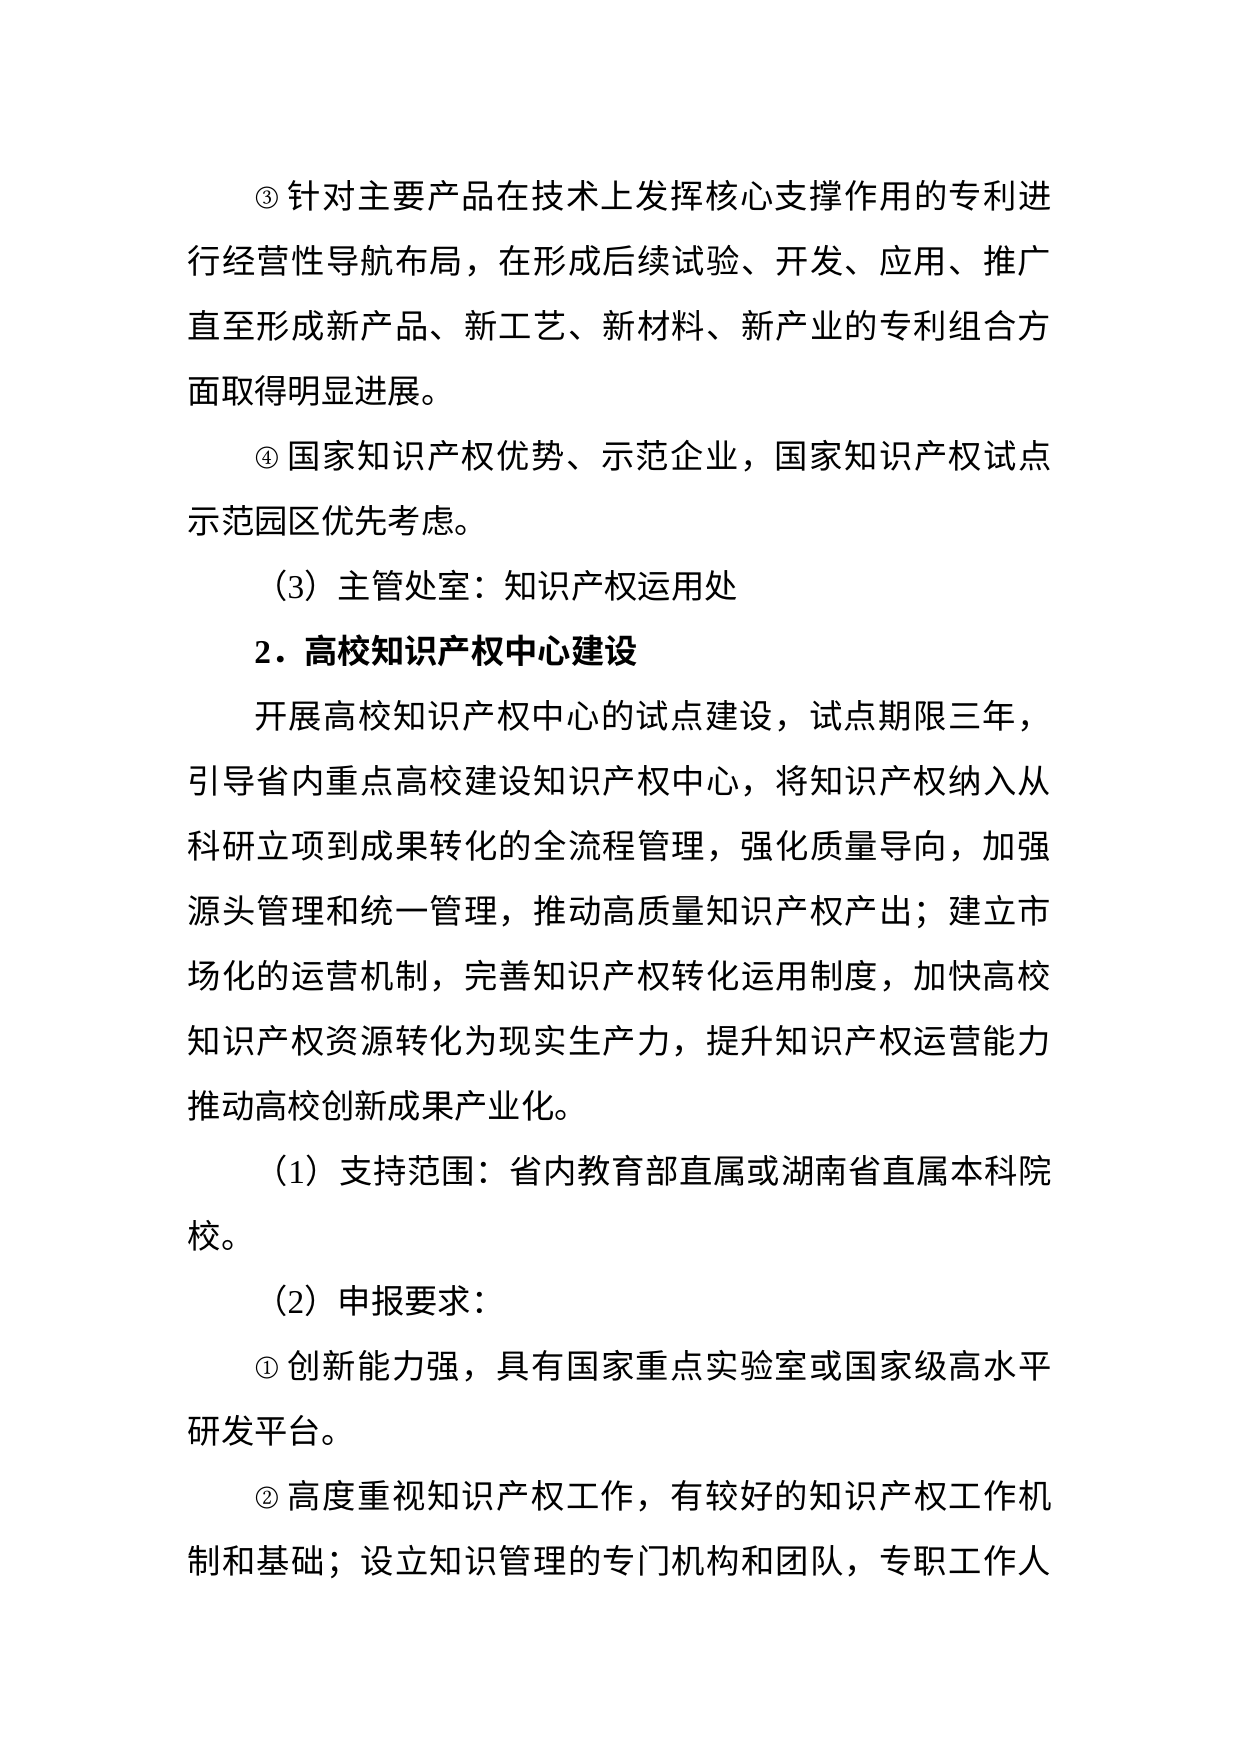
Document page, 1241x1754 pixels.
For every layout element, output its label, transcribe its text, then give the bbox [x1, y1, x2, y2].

text （1）支持范围：省内教育部直属或湖南省直属本科院校。 [187, 1137, 1053, 1267]
text 2．高校知识产权中心建设 [187, 617, 1053, 682]
text （3）主管处室：知识产权运用处 [187, 552, 1053, 617]
text ③针对主要产品在技术上发挥核心支撑作用的专利进行经营性导航布局，在形成后续试验、开发、应用、推广直至形成新产品、新工艺、新材料、新产业的专利组合方面取得明显进展。 [187, 162, 1053, 422]
text 开展高校知识产权中心的试点建设，试点期限三年，引导省内重点高校建设知识产权中心，将知识产权纳入从科研立项到成果转化的全流程管理，强化质量导向，加强源头管理和统一管理，推动高质量知识产权产出；建立市场化的运营机制，完善知识产权转化运用制度，加快高校知识产权资源转化为现实生产力，提升知识产权运营能力，推动高校创新成果产业化。 [187, 682, 1053, 1137]
text （2）申报要求： [187, 1267, 1053, 1332]
text ①创新能力强，具有国家重点实验室或国家级高水平研发平台。 [187, 1332, 1053, 1462]
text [187, 1462, 1053, 1592]
text ④国家知识产权优势、示范企业，国家知识产权试点示范园区优先考虑。 [187, 422, 1053, 552]
